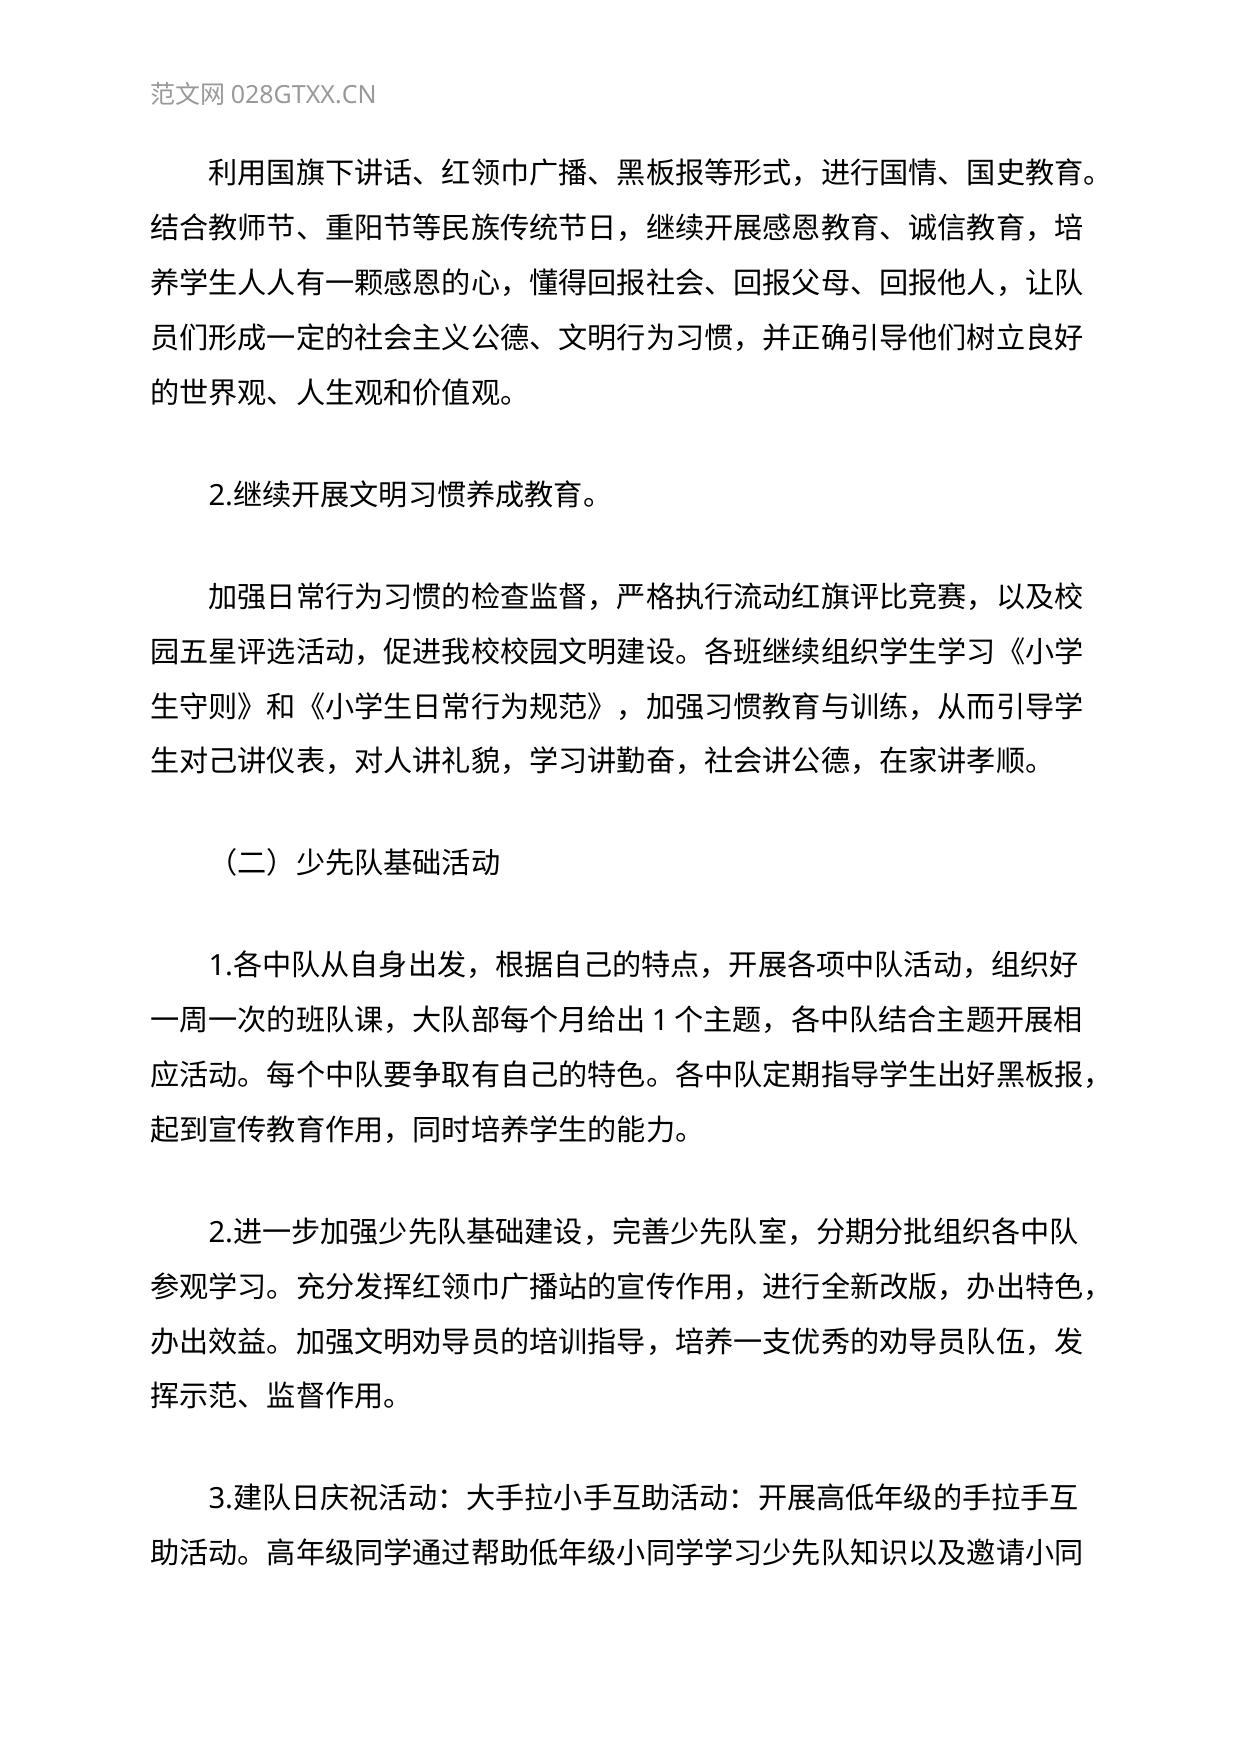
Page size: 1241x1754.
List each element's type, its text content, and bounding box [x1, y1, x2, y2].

text 加强日常行为习惯的检查监督，严格执行流动红旗评比竞赛，以及校园五星评选活动，促进我校校园文明建设。各班继续组织学生学习《小学生守则》和《小学生日常行为规范》，加强习惯教育与训练，从而引导学生对己讲仪表，对人讲礼貌，学习讲勤奋，社会讲公德，在家讲孝顺。 [150, 573, 1090, 780]
text 1.各中队从自身出发，根据自己的特点，开展各项中队活动，组织好一周一次的班队课，大队部每个月给出1个主题，各中队结合主题开展相应活动。每个中队要争取有自己的特色。各中队定期指导学生出好黑板报，起到宣传教育作用，同时培养学生的能力。 [150, 942, 1090, 1149]
text 2.继续开展文明习惯养成教育。 [150, 471, 1090, 514]
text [150, 1475, 1090, 1572]
text 2.进一步加强少先队基础建设，完善少先队室，分期分批组织各中队参观学习。充分发挥红领巾广播站的宣传作用，进行全新改版，办出特色，办出效益。加强文明劝导员的培训指导，培养一支优秀的劝导员队伍，发挥示范、监督作用。 [150, 1208, 1090, 1415]
text （二）少先队基础活动 [150, 840, 1090, 882]
text 利用国旗下讲话、红领巾广播、黑板报等形式，进行国情、国史教育。结合教师节、重阳节等民族传统节日，继续开展感恩教育、诚信教育，培养学生人人有一颗感恩的心，懂得回报社会、回报父母、回报他人，让队员们形成一定的社会主义公德、文明行为习惯，并正确引导他们树立良好的世界观、人生观和价值观。 [150, 150, 1090, 412]
